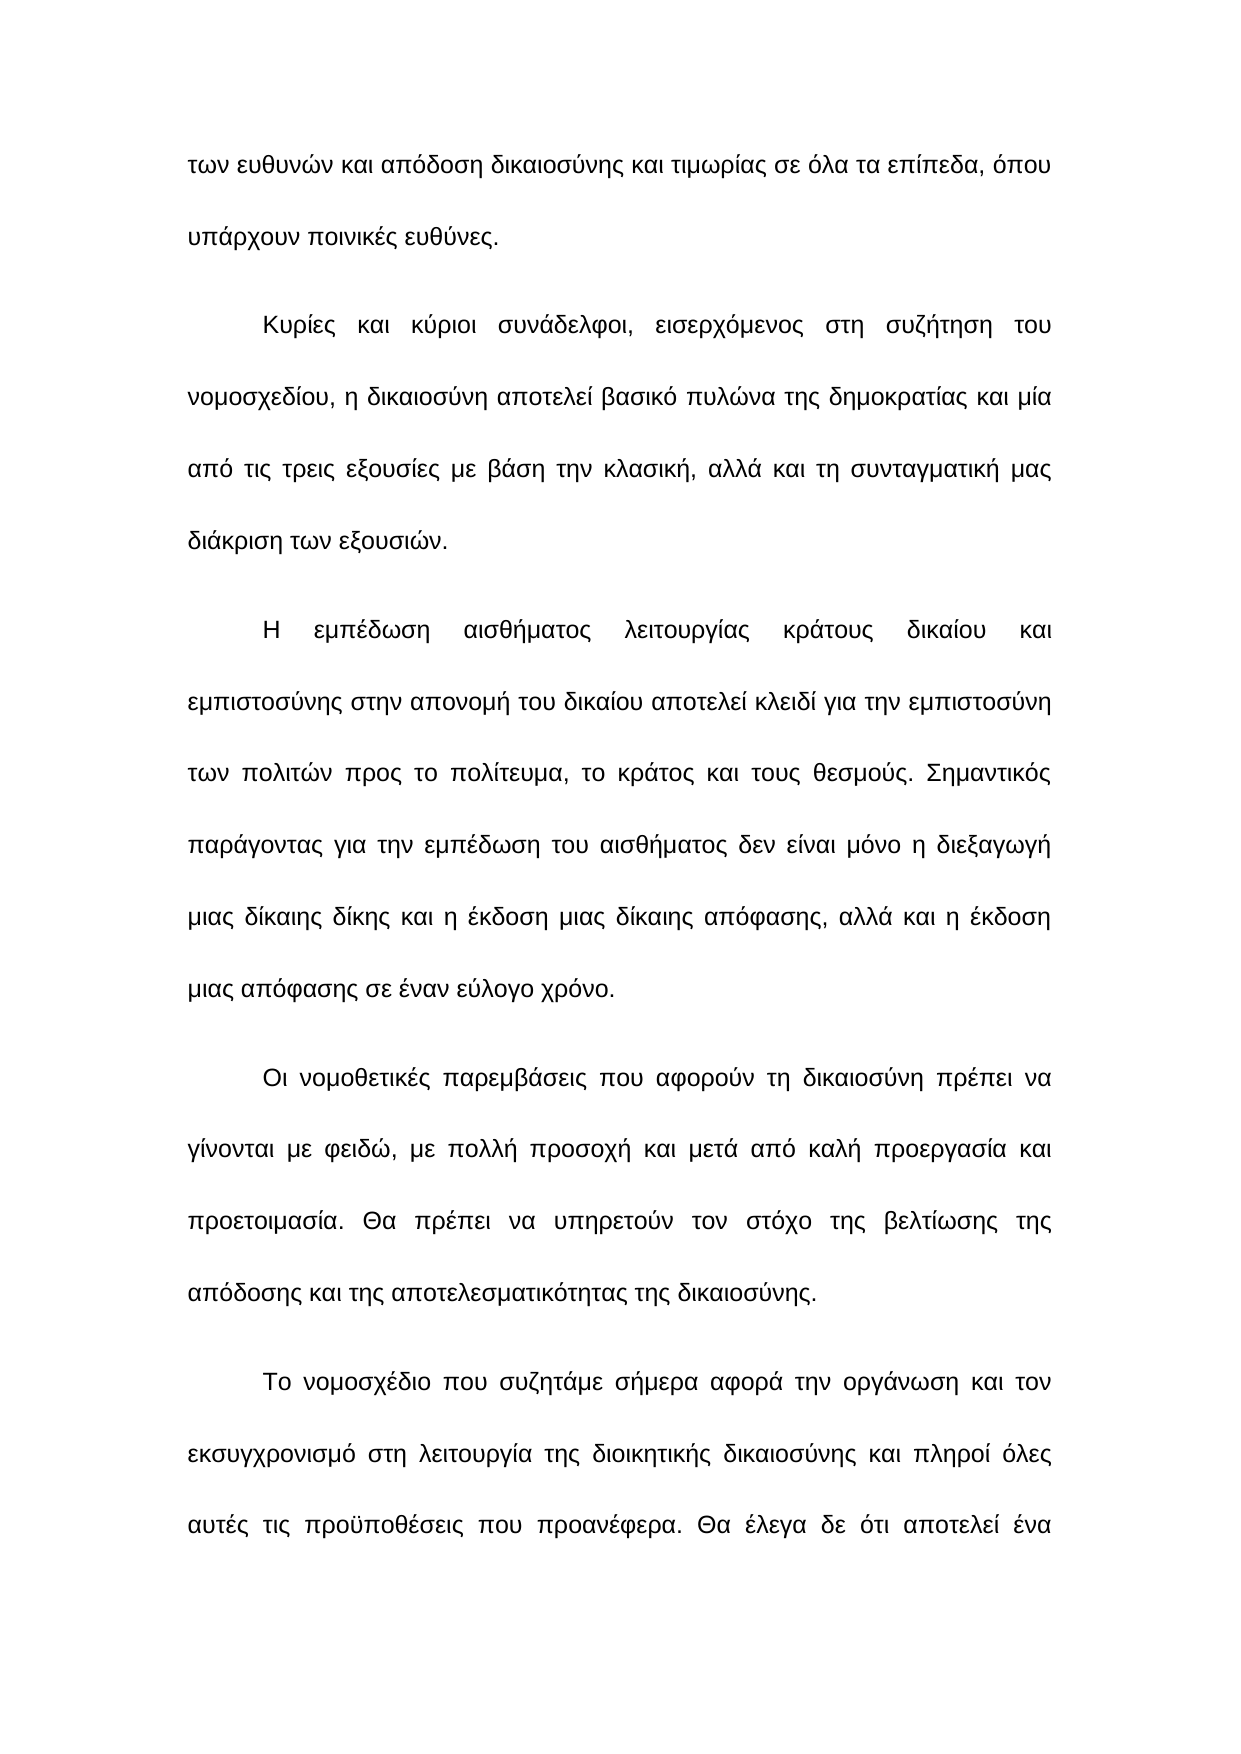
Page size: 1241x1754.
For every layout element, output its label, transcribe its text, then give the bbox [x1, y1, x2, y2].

text Κυρίες και κύριοι συνάδελφοι, εισερχόμενος στη συζήτηση του νομοσχεδίου, η δικαιοσύνη αποτελεί βασικό πυλώνα της δημοκρατίας και μία από τις τρεις εξουσίες με βάση την κλασική, αλλά και τη συνταγματική μας διάκριση των εξουσιών. [187, 310, 1053, 555]
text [187, 150, 1053, 251]
text Οι νομοθετικές παρεμβάσεις που αφορούν τη δικαιοσύνη πρέπει να γίνονται με φειδώ, με πολλή προσοχή και μετά από καλή προεργασία και προετοιμασία. Θα πρέπει να υπηρετούν τον στόχο της βελτίωσης της απόδοσης και της αποτελεσματικότητας της δικαιοσύνης. [187, 1062, 1053, 1307]
text Η εμπέδωση αισθήματος λειτουργίας κράτους δικαίου και εμπιστοσύνης στην απονομή του δικαίου αποτελεί κλειδί για την εμπιστοσύνη των πολιτών προς το πολίτευμα, το κράτος και τους θεσμούς. Σημαντικός παράγοντας για την εμπέδωση του αισθήματος δεν είναι μόνο η διεξαγωγή μιας δίκαιης δίκης και η έκδοση μιας δίκαιης απόφασης, αλλά και η έκδοση μιας απόφασης σε έναν εύλογο χρόνο. [187, 614, 1053, 1003]
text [187, 1367, 1053, 1539]
